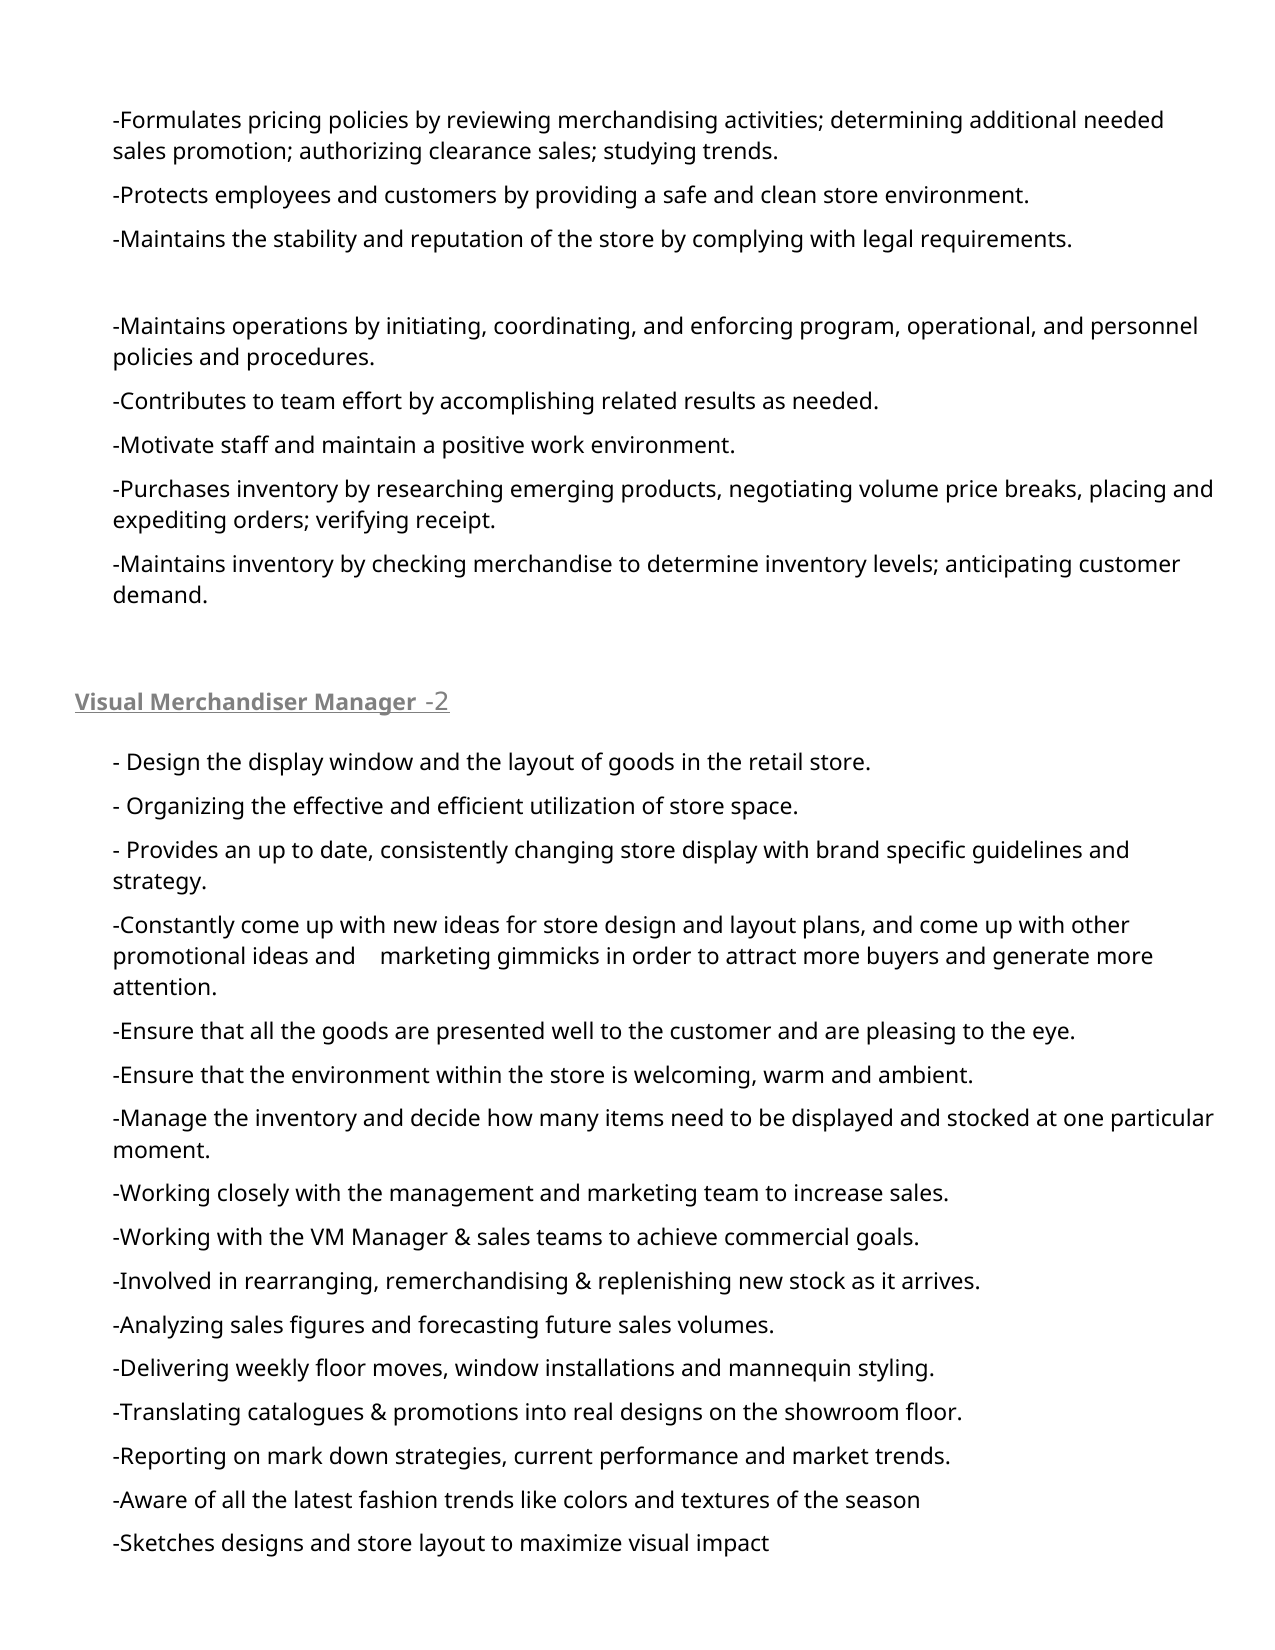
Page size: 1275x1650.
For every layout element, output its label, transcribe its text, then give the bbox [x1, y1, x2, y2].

text -Maintains the stability and reputation of the store by complying with legal requirements. [112, 222, 1219, 254]
text -Maintains operations by initiating, coordinating, and enforcing program, operational, and personnel policies and procedures. [112, 310, 1219, 372]
text -Protects employees and customers by providing a safe and clean store environment. [112, 179, 1219, 210]
text -Maintains inventory by checking merchandise to determine inventory levels; anticipating customer demand. [112, 547, 1219, 610]
text -Aware of all the latest fashion trends like colors and textures of the season [112, 1484, 1219, 1515]
text -Delivering weekly floor moves, window installations and mannequin styling. [112, 1352, 1219, 1384]
text -Motivate staff and maintain a positive work environment. [112, 429, 1219, 460]
text -Contributes to team effort by accomplishing related results as needed. [112, 385, 1219, 416]
text -Working with the VM Manager & sales teams to achieve commercial goals. [112, 1221, 1219, 1252]
text -Sketches designs and store layout to maximize visual impact [112, 1527, 1219, 1559]
text -Translating catalogues & promotions into real designs on the showroom floor. [112, 1396, 1219, 1427]
text -Formulates pricing policies by reviewing merchandising activities; determining additional needed sales promotion; authorizing clearance sales; studying trends. [112, 104, 1219, 166]
text -Reporting on mark down strategies, current performance and market trends. [112, 1440, 1219, 1471]
text - Design the display window and the layout of goods in the retail store. [112, 746, 1219, 777]
text -Constantly come up with new ideas for store design and layout plans, and come up with other promotional ideas and marketing gimmicks in order to attract more buyers and generate more attention. [112, 909, 1219, 1002]
text 2- Visual Merchandiser Manager [75, 686, 1219, 717]
text - Organizing the effective and efficient utilization of store space. [112, 790, 1219, 821]
text -Analyzing sales figures and forecasting future sales volumes. [112, 1309, 1219, 1340]
text -Ensure that the environment within the store is welcoming, warm and ambient. [112, 1059, 1219, 1090]
text -Involved in rearranging, remerchandising & replenishing new stock as it arrives. [112, 1265, 1219, 1296]
text -Manage the inventory and decide how many items need to be displayed and stocked at one particular moment. [112, 1102, 1219, 1165]
text -Ensure that all the goods are presented well to the customer and are pleasing to the eye. [112, 1015, 1219, 1046]
text -Purchases inventory by researching emerging products, negotiating volume price breaks, placing and expediting orders; verifying receipt. [112, 472, 1219, 535]
text - Provides an up to date, consistently changing store display with brand specific guidelines and strategy. [112, 834, 1219, 896]
text -Working closely with the management and marketing team to increase sales. [112, 1177, 1219, 1209]
